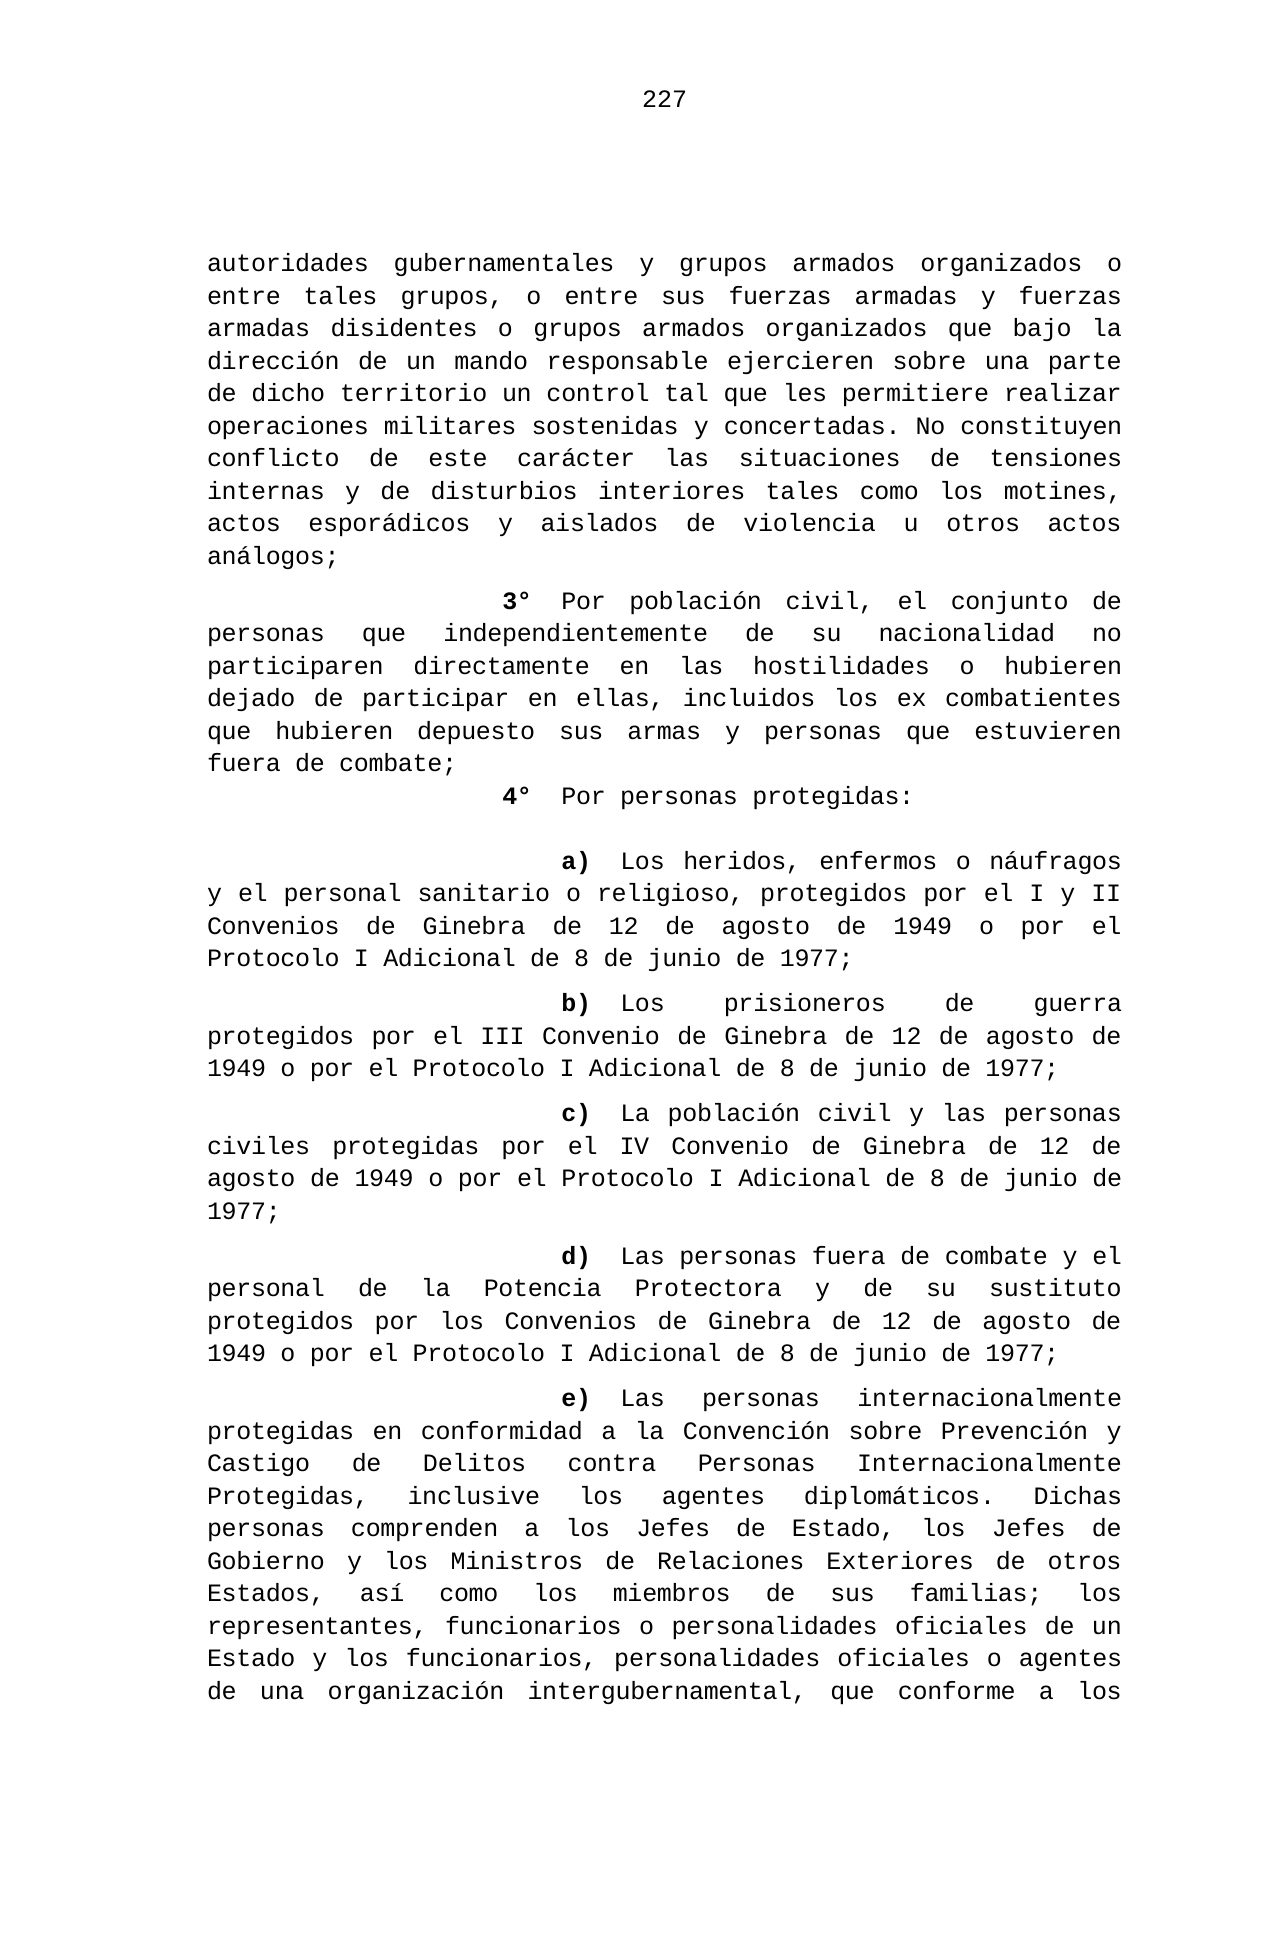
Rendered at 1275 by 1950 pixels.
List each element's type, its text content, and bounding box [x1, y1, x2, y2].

list Por personas protegidas: [207, 783, 1122, 812]
list Las personas fuera de combate y el personal de la Potencia Protectora y de su sustituto protegidos por los Convenios de Ginebra de 12 de agosto de 1949 o por el Protocolo I Adicional de 8 de junio de 1977; [207, 1243, 1122, 1369]
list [207, 251, 1122, 572]
list La población civil y las personas civiles protegidas por el IV Convenio de Ginebra de 12 de agosto de 1949 o por el Protocolo I Adicional de 8 de junio de 1977; [207, 1101, 1122, 1227]
list Los heridos, enfermos o náufragos y el personal sanitario o religioso, protegidos por el I y II Convenios de Ginebra de 12 de agosto de 1949 o por el Protocolo I Adicional de 8 de junio de 1977; [207, 848, 1122, 974]
list Los prisioneros de guerra protegidos por el III Convenio de Ginebra de 12 de agosto de 1949 o por el Protocolo I Adicional de 8 de junio de 1977; [207, 991, 1122, 1084]
list Por población civil, el conjunto de personas que independientemente de su nacionalidad no participaren directamente en las hostilidades o hubieren dejado de participar en ellas, incluidos los ex combatientes que hubieren depuesto sus armas y personas que estuvieren fuera de combate; [207, 588, 1122, 779]
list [207, 1386, 1122, 1707]
